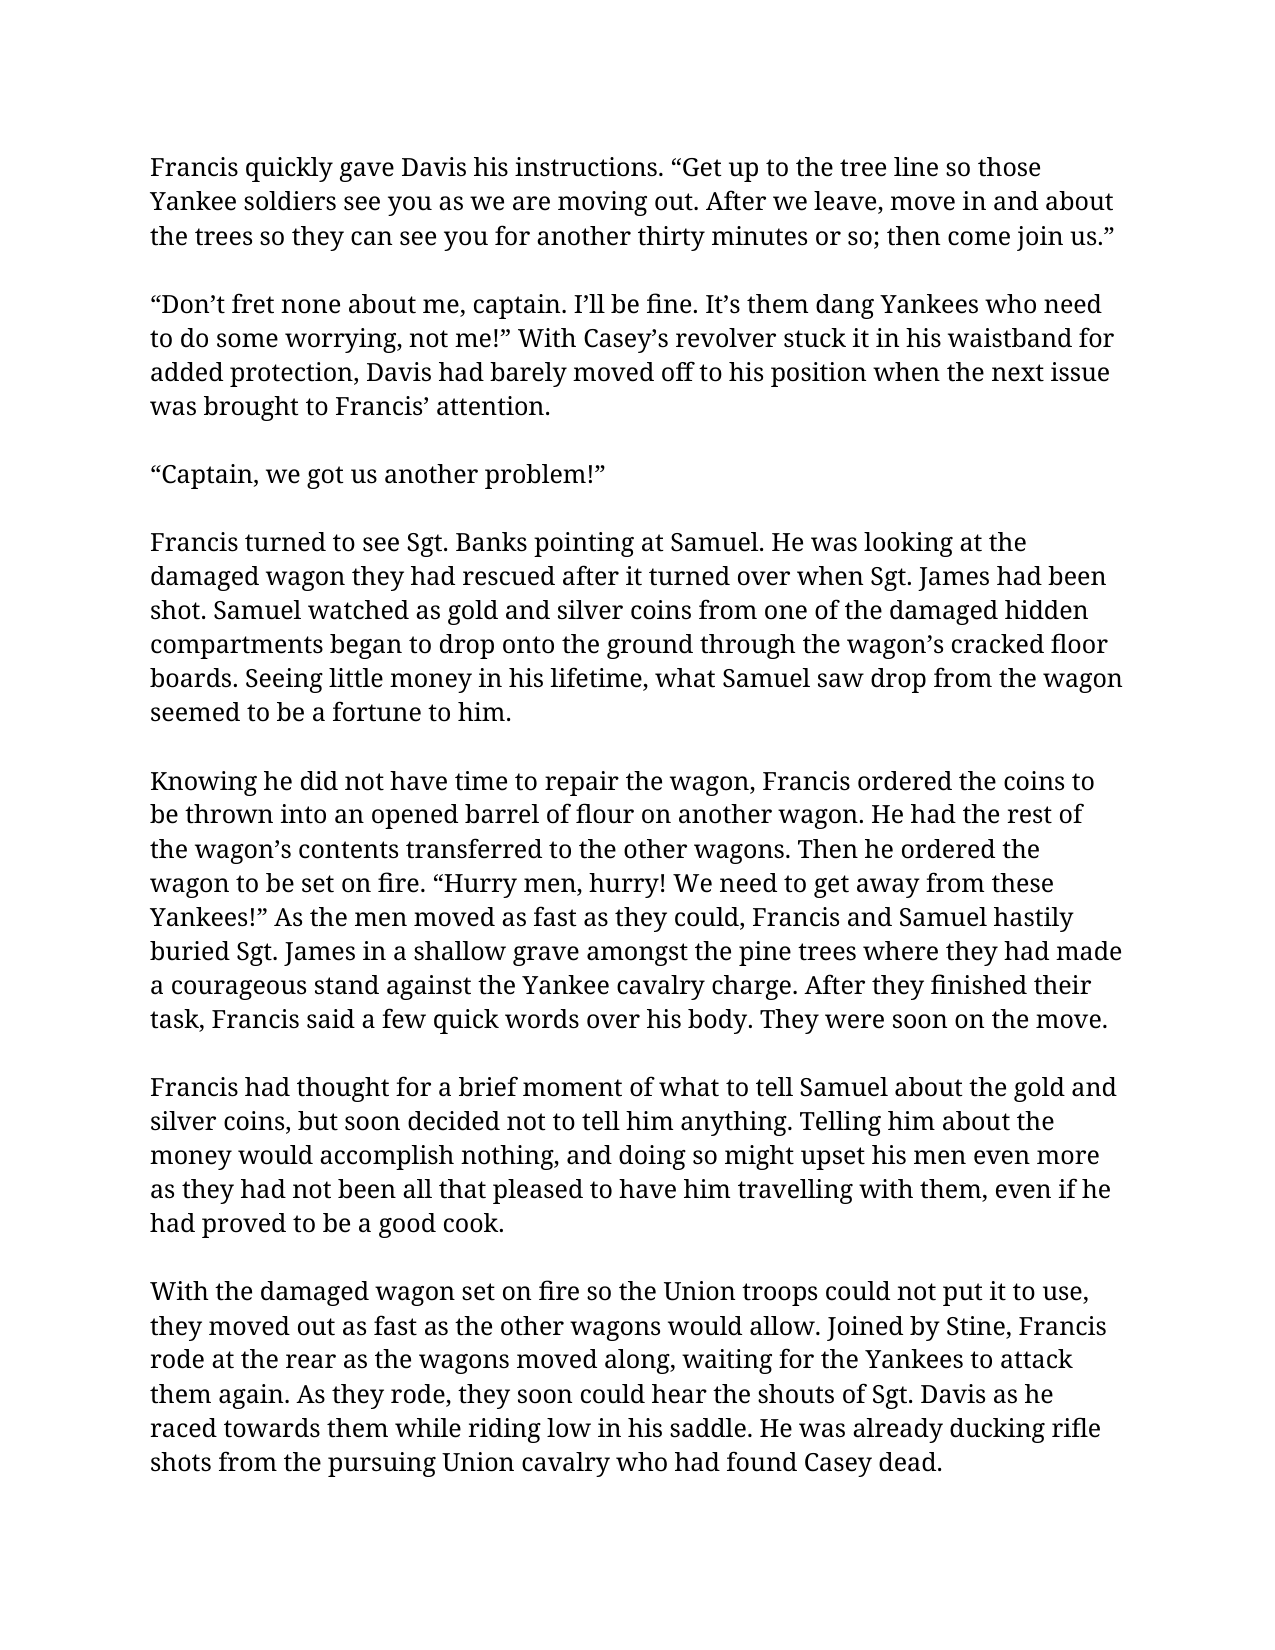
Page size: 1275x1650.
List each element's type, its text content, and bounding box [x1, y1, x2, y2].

text Francis quickly gave Davis his instructions. “Get up to the tree line so those Yankee soldiers see you as we are moving out. After we leave, move in and about the trees so they can see you for another thirty minutes or so; then come join us.” [150, 150, 1125, 252]
text With the damaged wagon set on fire so the Union troops could not put it to use, they moved out as fast as the other wagons would allow. Joined by Stine, Francis rode at the rear as the wagons moved along, waiting for the Yankees to attack them again. As they rode, they soon could hear the shouts of Sgt. Davis as he raced towards them while riding low in his saddle. He was already ducking rifle shots from the pursuing Union cavalry who had found Casey dead. [150, 1274, 1125, 1478]
text Francis turned to see Sgt. Banks pointing at Samuel. He was looking at the damaged wagon they had rescued after it turned over when Sgt. James had been shot. Samuel watched as gold and silver coins from one of the damaged hidden compartments began to drop onto the ground through the wagon’s cracked floor boards. Seeing little money in his lifetime, what Samuel saw drop from the wagon seemed to be a fortune to him. [150, 525, 1125, 729]
text Francis had thought for a brief moment of what to tell Samuel about the gold and silver coins, but soon decided not to tell him anything. Telling him about the money would accomplish nothing, and doing so might upset his men even more as they had not been all that pleased to have him travelling with them, even if he had proved to be a good cook. [150, 1070, 1125, 1240]
text Knowing he did not have time to repair the wagon, Francis ordered the coins to be thrown into an opened barrel of flour on another wagon. He had the rest of the wagon’s contents transferred to the other wagons. Then he ordered the wagon to be set on fire. “Hurry men, hurry! We need to get away from these Yankees!” As the men moved as fast as they could, Francis and Samuel hastily buried Sgt. James in a shallow grave amongst the pine trees where they had made a courageous stand against the Yankee cavalry charge. After they finished their task, Francis said a few quick words over his body. They were soon on the move. [150, 763, 1125, 1036]
text “Captain, we got us another problem!” [150, 457, 1125, 491]
text “Don’t fret none about me, captain. I’ll be fine. It’s them dang Yankees who need to do some worrying, not me!” With Casey’s revolver stuck it in his waistband for added protection, Davis had barely moved off to his position when the next issue was brought to Francis’ attention. [150, 286, 1125, 422]
